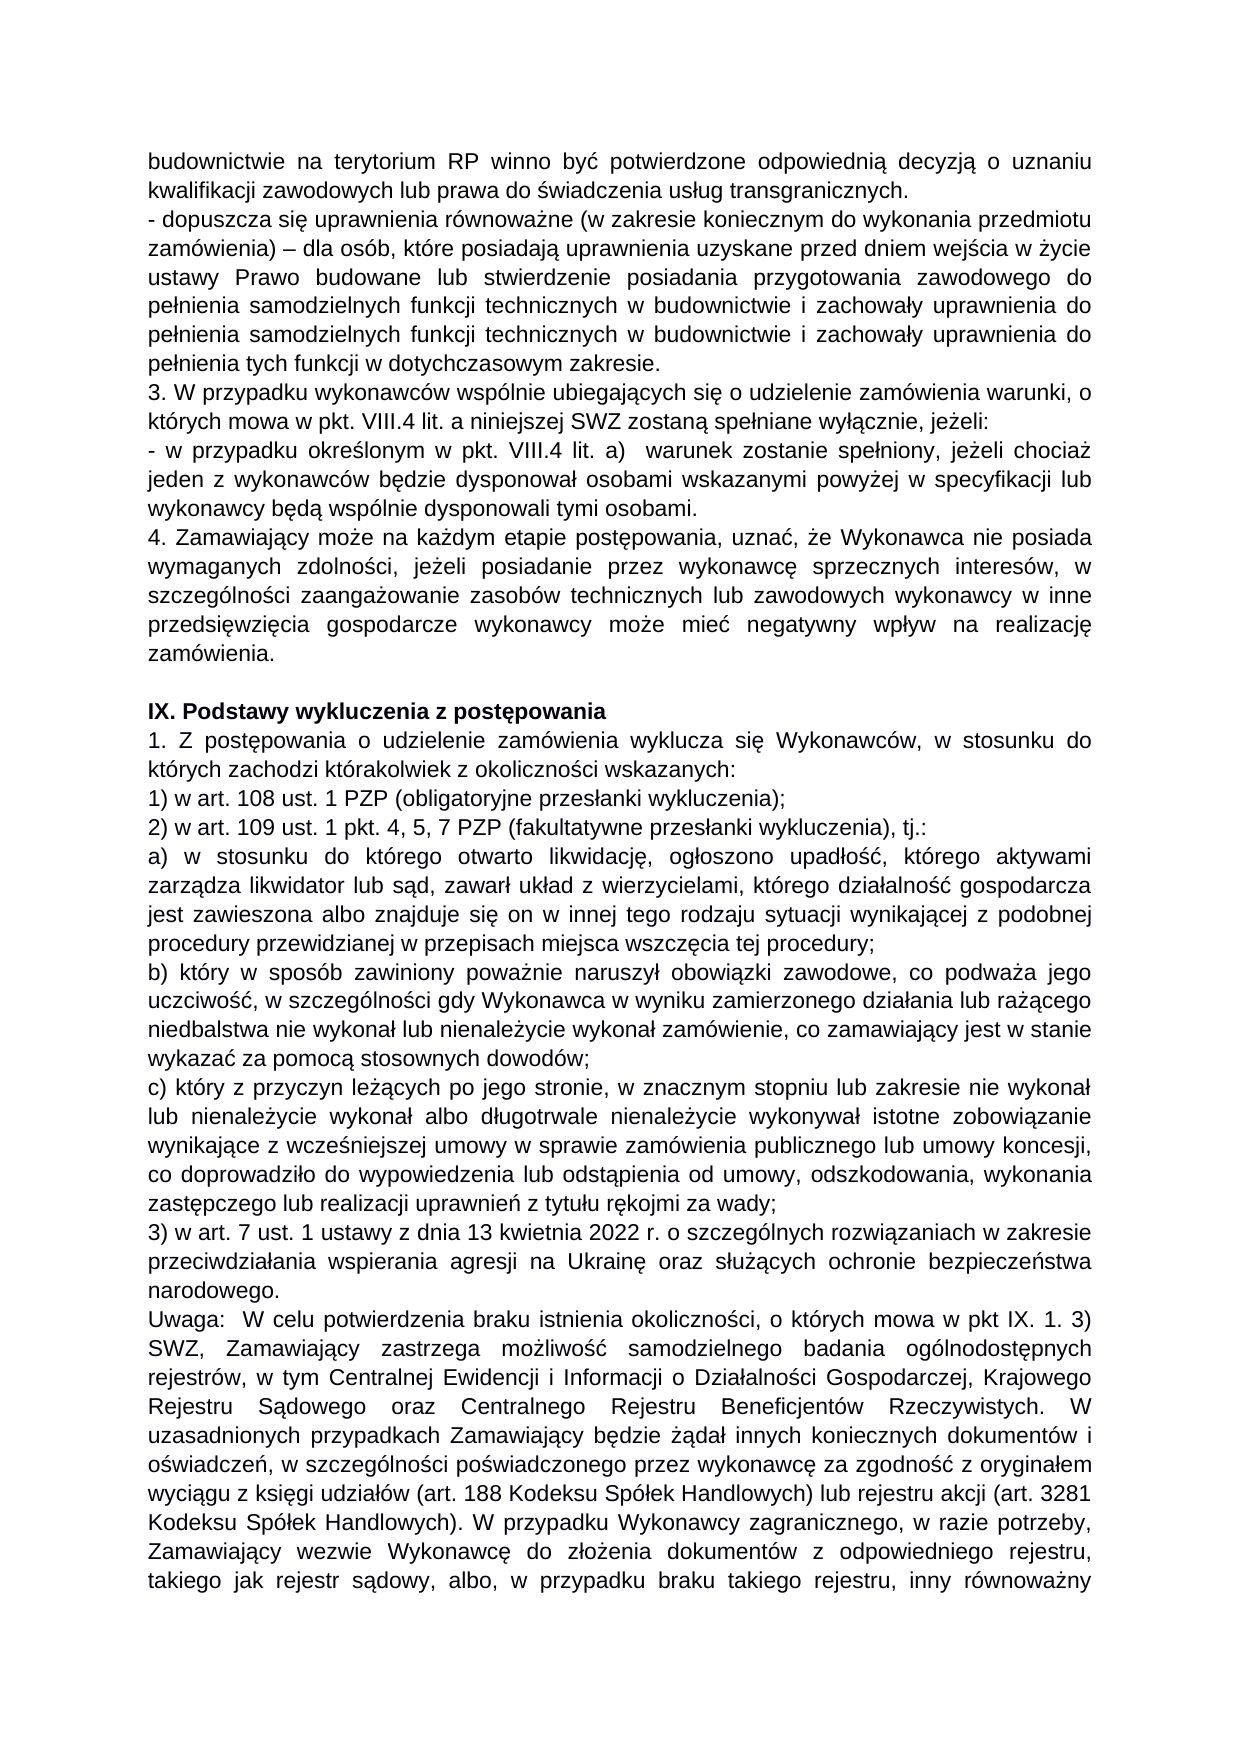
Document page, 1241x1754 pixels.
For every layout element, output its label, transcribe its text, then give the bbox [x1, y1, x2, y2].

text 1. Z postępowania o udzielenie zamówienia wyklucza się Wykonawców, w stosunku do których zachodzi którakolwiek z okoliczności wskazanych: [148, 727, 1092, 782]
text 1) w art. 108 ust. 1 PZP (obligatoryjne przesłanki wykluczenia); [148, 785, 1092, 811]
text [148, 148, 1092, 203]
text IX. Podstawy wykluczenia z postępowania [148, 698, 1092, 724]
text 2) w art. 109 ust. 1 pkt. 4, 5, 7 PZP (fakultatywne przesłanki wykluczenia), tj.: [148, 814, 1092, 840]
text - dopuszcza się uprawnienia równoważne (w zakresie koniecznym do wykonania przedmiotu zamówienia) – dla osób, które posiadają uprawnienia uzyskane przed dniem wejścia w życie ustawy Prawo budowane lub stwierdzenie posiadania przygotowania zawodowego do pełnienia samodzielnych funkcji technicznych w budownictwie i zachowały uprawnienia do pełnienia samodzielnych funkcji technicznych w budownictwie i zachowały uprawnienia do pełnienia tych funkcji w dotychczasowym zakresie. [148, 206, 1092, 377]
text 4. Zamawiający może na każdym etapie postępowania, uznać, że Wykonawca nie posiada wymaganych zdolności, jeżeli posiadanie przez wykonawcę sprzecznych interesów, w szczególności zaangażowanie zasobów technicznych lub zawodowych wykonawcy w inne przedsięwzięcia gospodarcze wykonawcy może mieć negatywny wpływ na realizację zamówienia. [148, 524, 1092, 666]
text 3. W przypadku wykonawców wspólnie ubiegających się o udzielenie zamówienia warunki, o których mowa w pkt. VIII.4 lit. a niniejszej SWZ zostaną spełniane wyłącznie, jeżeli: [148, 379, 1092, 435]
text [148, 1306, 1092, 1593]
text - w przypadku określonym w pkt. VIII.4 lit. a) warunek zostanie spełniony, jeżeli chociaż jeden z wykonawców będzie dysponował osobami wskazanymi powyżej w specyfikacji lub wykonawcy będą wspólnie dysponowali tymi osobami. [148, 437, 1092, 522]
text c) który z przyczyn leżących po jego stronie, w znacznym stopniu lub zakresie nie wykonał lub nienależycie wykonał albo długotrwale nienależycie wykonywał istotne zobowiązanie wynikające z wcześniejszej umowy w sprawie zamówienia publicznego lub umowy koncesji, co doprowadziło do wypowiedzenia lub odstąpienia od umowy, odszkodowania, wykonania zastępczego lub realizacji uprawnień z tytułu rękojmi za wady; [148, 1074, 1092, 1217]
text 3) w art. 7 ust. 1 ustawy z dnia 13 kwietnia 2022 r. o szczególnych rozwiązaniach w zakresie przeciwdziałania wspierania agresji na Ukrainę oraz służących ochronie bezpieczeństwa narodowego. [148, 1219, 1092, 1303]
text b) który w sposób zawiniony poważnie naruszył obowiązki zawodowe, co podważa jego uczciwość, w szczególności gdy Wykonawca w wyniku zamierzonego działania lub rażącego niedbalstwa nie wykonał lub nienależycie wykonał zamówienie, co zamawiający jest w stanie wykazać za pomocą stosownych dowodów; [148, 958, 1092, 1072]
text a) w stosunku do którego otwarto likwidację, ogłoszono upadłość, którego aktywami zarządza likwidator lub sąd, zawarł układ z wierzycielami, którego działalność gospodarcza jest zawieszona albo znajduje się on w innej tego rodzaju sytuacji wynikającej z podobnej procedury przewidzianej w przepisach miejsca wszczęcia tej procedury; [148, 843, 1092, 956]
